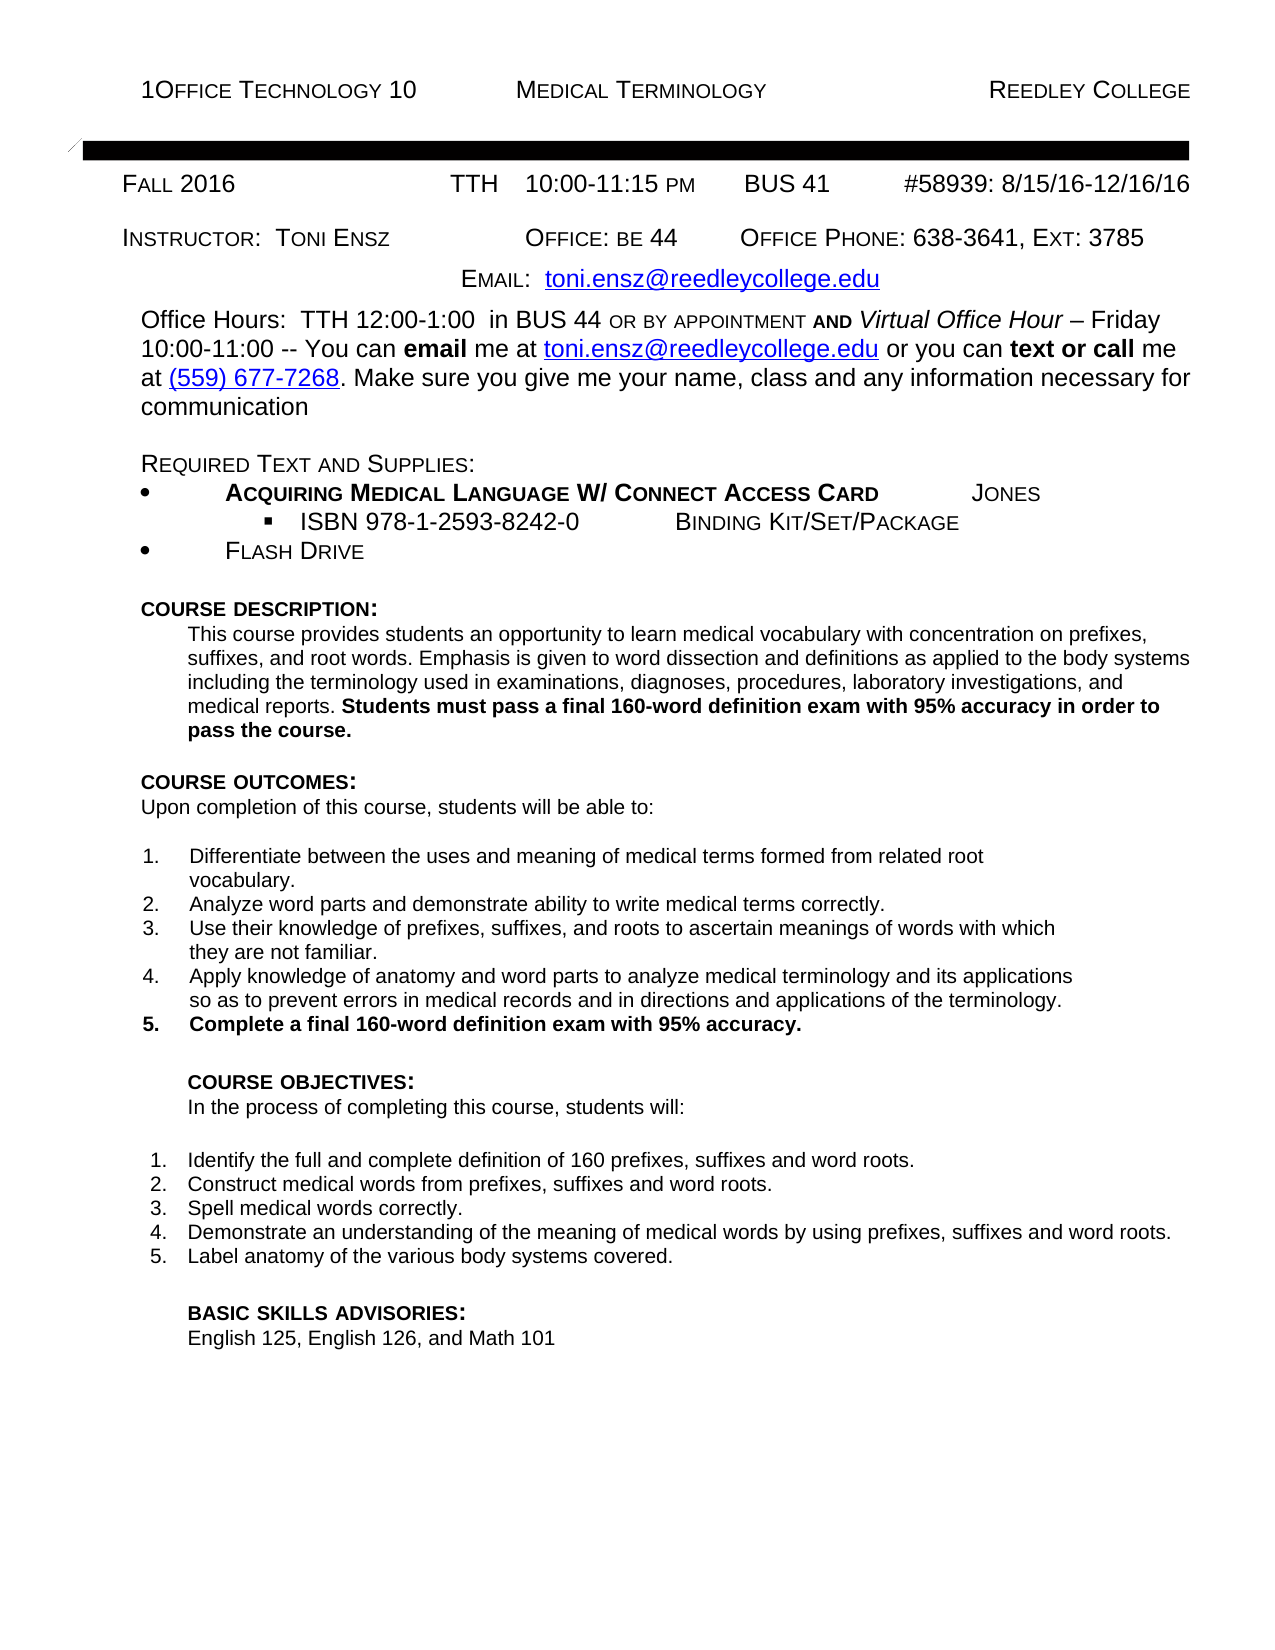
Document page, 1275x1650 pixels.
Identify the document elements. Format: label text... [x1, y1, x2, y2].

text In the process of completing this course, students will: [187, 1095, 1200, 1119]
text Upon completion of this course, students will be able to: [141, 794, 1200, 818]
list Acquiring Medical Language W/ Connect Access Card Jones [141, 478, 1200, 507]
text English 125, English 126, and Math 101 [187, 1326, 1200, 1349]
text course objectives: [187, 1066, 1200, 1095]
text Office Technology 10 Medical Terminology Reedley College [141, 75, 1200, 132]
text Fall 2016 TTH 10:00-11:15 pm BUS 41 #58939: 8/15/16-12/16/16 [122, 169, 1200, 198]
text course description: [141, 593, 1200, 622]
table_header Differentiate between the uses and meaning of medical terms formed from related root vocabulary. Analyze word parts and demonstrate ability to write medical terms correctly. Use their knowledge of prefixes, suffixes, and roots to ascertain meanings of words with which they are not familiar. Apply knowledge of anatomy and word parts to analyze medical terminology and its applications so as to prevent errors in medical records and in directions and applications of the terminology. Complete a final 160-word definition exam with 95% accuracy. [75, 843, 1091, 1037]
list Construct medical words from prefixes, suffixes and word roots. [150, 1172, 1200, 1196]
text course outcomes: [141, 766, 1200, 794]
subtitle basic skills advisories: [187, 1297, 1200, 1326]
text Email: toni.ensz@reedleycollege.edu [141, 264, 1200, 293]
text This course provides students an opportunity to learn medical vocabulary with concentration on prefixes, suffixes, and root words. Emphasis is given to word dissection and definitions as applied to the body systems including the terminology used in examinations, diagnoses, procedures, laboratory investigations, and medical reports. Students must pass a final 160-word definition exam with 95% accuracy in order to pass the course. [187, 622, 1200, 742]
list ISBN 978-1-2593-8242-0 Binding Kit/Set/Package [262, 507, 1200, 536]
list Identify the full and complete definition of 160 prefixes, suffixes and word roots. [150, 1148, 1200, 1172]
text Office Hours: TTH 12:00-1:00 in BUS 44 or by appointment and Virtual Office Hour – Friday 10:00-11:00 -- You can email me at toni.ensz@reedleycollege.edu or you can text or call me at (559) 677-7268. Make sure you give me your name, class and any information necessary for communication [141, 306, 1200, 421]
text Required Text and Supplies: [141, 449, 1200, 478]
text Instructor: Toni Ensz Office: be 44 Office Phone: 638-3641, Ext: 3785 [122, 223, 1200, 252]
list Label anatomy of the various body systems covered. [150, 1244, 1200, 1268]
list Demonstrate an understanding of the meaning of medical words by using prefixes, suffixes and word roots. [150, 1220, 1200, 1244]
list Spell medical words correctly. [150, 1196, 1200, 1220]
list Flash Drive [141, 536, 1200, 564]
